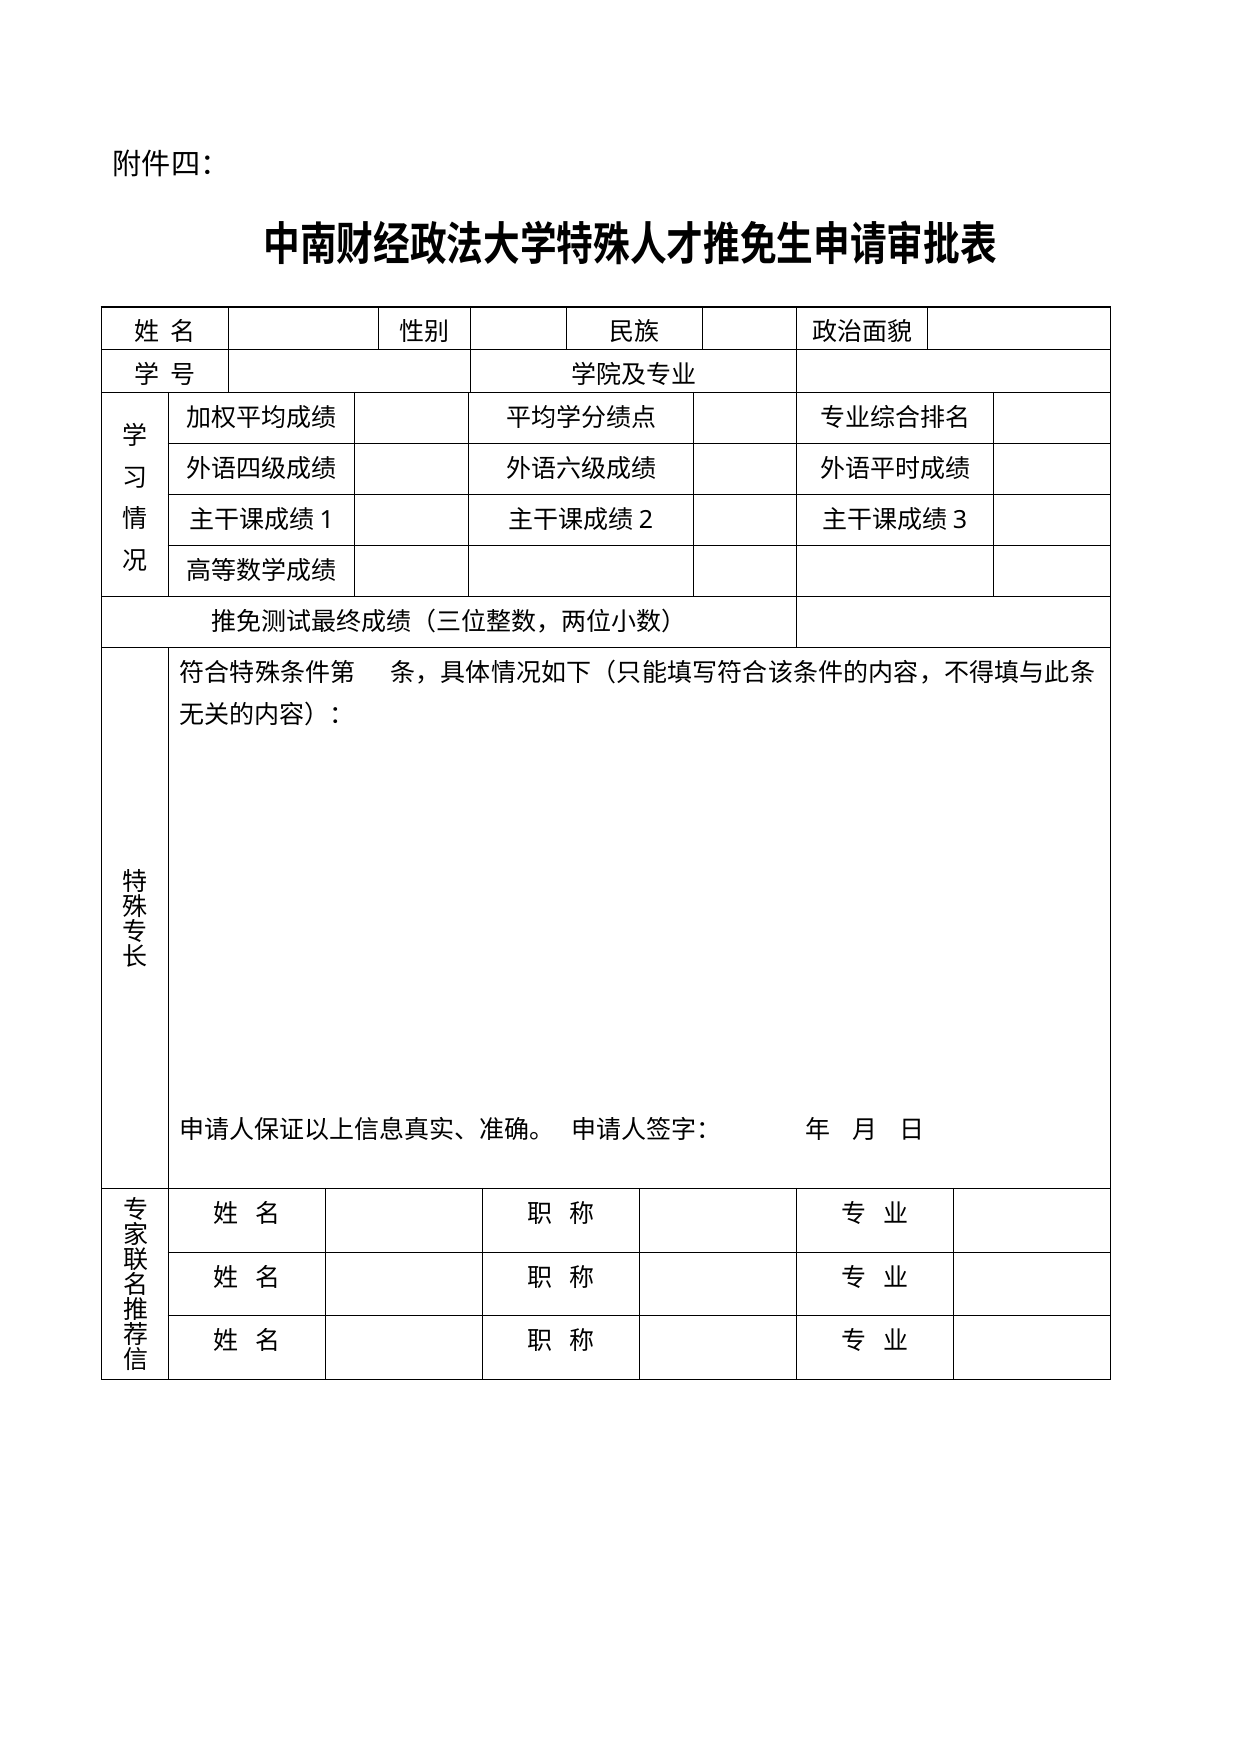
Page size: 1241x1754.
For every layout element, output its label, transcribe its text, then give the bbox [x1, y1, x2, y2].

table_cell [640, 1316, 796, 1379]
table_cell [994, 444, 1110, 494]
table_cell [640, 1253, 796, 1315]
table_cell 姓 名 [169, 1316, 325, 1379]
table_header 民族 [567, 308, 702, 349]
table_cell 外语平时成绩 [797, 444, 993, 494]
table_cell [694, 546, 796, 596]
table_cell 推免测试最终成绩（三位整数，两位小数） [102, 597, 796, 647]
table_cell 专家联名推荐信 [102, 1189, 168, 1379]
table_header [471, 308, 566, 349]
table_header 姓 名 [102, 308, 228, 349]
table_header 政治面貌 [797, 308, 927, 349]
table_cell 职 称 [483, 1316, 639, 1379]
table_header 性别 [379, 308, 470, 349]
table_cell 职 称 [483, 1189, 639, 1252]
table_cell 职 称 [483, 1253, 639, 1315]
table_cell [640, 1189, 796, 1252]
table_cell [994, 393, 1110, 443]
table_header [928, 308, 1110, 349]
table_cell 学习情况 [102, 393, 168, 596]
table_cell 主干课成绩1 [169, 495, 354, 545]
table_cell [797, 546, 993, 596]
table_cell [954, 1316, 1110, 1379]
table_cell 学院及专业 [471, 350, 796, 392]
table_cell 学 号 [102, 350, 228, 392]
table_cell [694, 495, 796, 545]
table_cell 特殊专长 [102, 648, 168, 1188]
table_cell [994, 495, 1110, 545]
table_cell 高等数学成绩 [169, 546, 354, 596]
table_cell [797, 350, 1110, 392]
table_cell 外语六级成绩 [469, 444, 693, 494]
table_cell 平均学分绩点 [469, 393, 693, 443]
table_cell 符合特殊条件第 条，具体情况如下（只能填写符合该条件的内容，不得填与此条无关的内容）： 申请人保证以上信息真实、准确。 申请人签字： 年 月 日 [169, 648, 1110, 1188]
table_cell [326, 1189, 482, 1252]
table_cell [355, 546, 468, 596]
table_cell 专业综合排名 [797, 393, 993, 443]
text 中南财经政法大学特殊人才推免生申请审批表 [112, 207, 1128, 273]
table_cell [469, 546, 693, 596]
table_cell 姓 名 [169, 1189, 325, 1252]
table_cell [355, 495, 468, 545]
table_cell 专 业 [797, 1253, 953, 1315]
table_cell [355, 444, 468, 494]
table_cell [797, 597, 1110, 647]
table_cell [326, 1253, 482, 1315]
table_cell 专 业 [797, 1316, 953, 1379]
table_cell [326, 1316, 482, 1379]
table_cell [954, 1189, 1110, 1252]
table_header [229, 308, 378, 349]
table_cell 主干课成绩3 [797, 495, 993, 545]
table_cell 主干课成绩2 [469, 495, 693, 545]
table_cell [355, 393, 468, 443]
table_cell [694, 444, 796, 494]
table_cell [229, 350, 470, 392]
table_cell 专 业 [797, 1189, 953, 1252]
table_cell [994, 546, 1110, 596]
table_header [703, 308, 796, 349]
table_cell 加权平均成绩 [169, 393, 354, 443]
table_cell [694, 393, 796, 443]
text 附件四： [112, 129, 1128, 194]
table_cell 姓 名 [169, 1253, 325, 1315]
table_cell 外语四级成绩 [169, 444, 354, 494]
table_cell [954, 1253, 1110, 1315]
